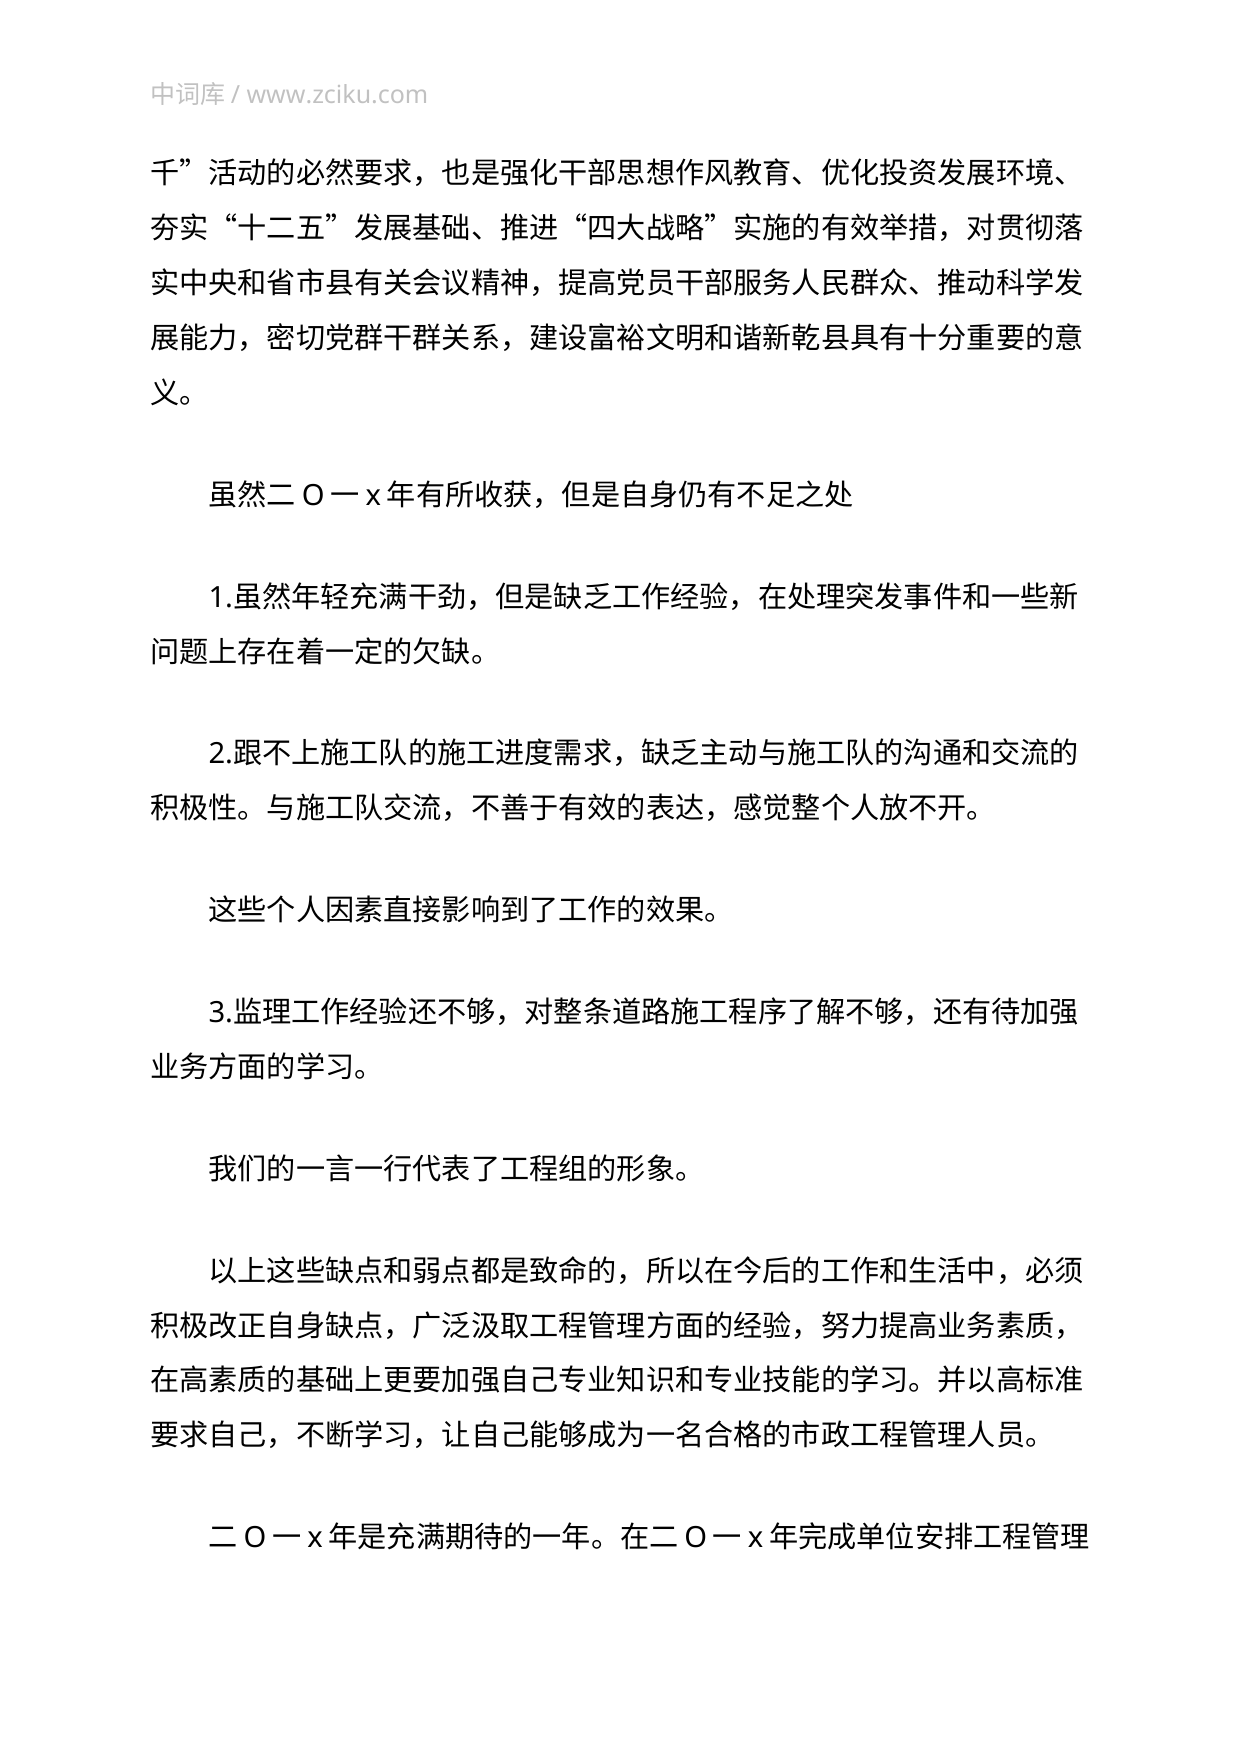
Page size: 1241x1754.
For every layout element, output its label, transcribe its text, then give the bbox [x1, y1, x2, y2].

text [150, 1514, 1090, 1556]
text 2.跟不上施工队的施工进度需求，缺乏主动与施工队的沟通和交流的积极性。与施工队交流，不善于有效的表达，感觉整个人放不开。 [150, 730, 1090, 827]
text 3.监理工作经验还不够，对整条道路施工程序了解不够，还有待加强业务方面的学习。 [150, 989, 1090, 1086]
text 我们的一言一行代表了工程组的形象。 [150, 1145, 1090, 1188]
text 这些个人因素直接影响到了工作的效果。 [150, 887, 1090, 929]
text 以上这些缺点和弱点都是致命的，所以在今后的工作和生活中，必须积极改正自身缺点，广泛汲取工程管理方面的经验，努力提高业务素质，在高素质的基础上更要加强自己专业知识和专业技能的学习。并以高标准要求自己，不断学习，让自己能够成为一名合格的市政工程管理人员。 [150, 1247, 1090, 1454]
text 1.虽然年轻充满干劲，但是缺乏工作经验，在处理突发事件和一些新问题上存在着一定的欠缺。 [150, 573, 1090, 671]
text 虽然二O一x年有所收获，但是自身仍有不足之处 [150, 471, 1090, 514]
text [150, 150, 1090, 412]
